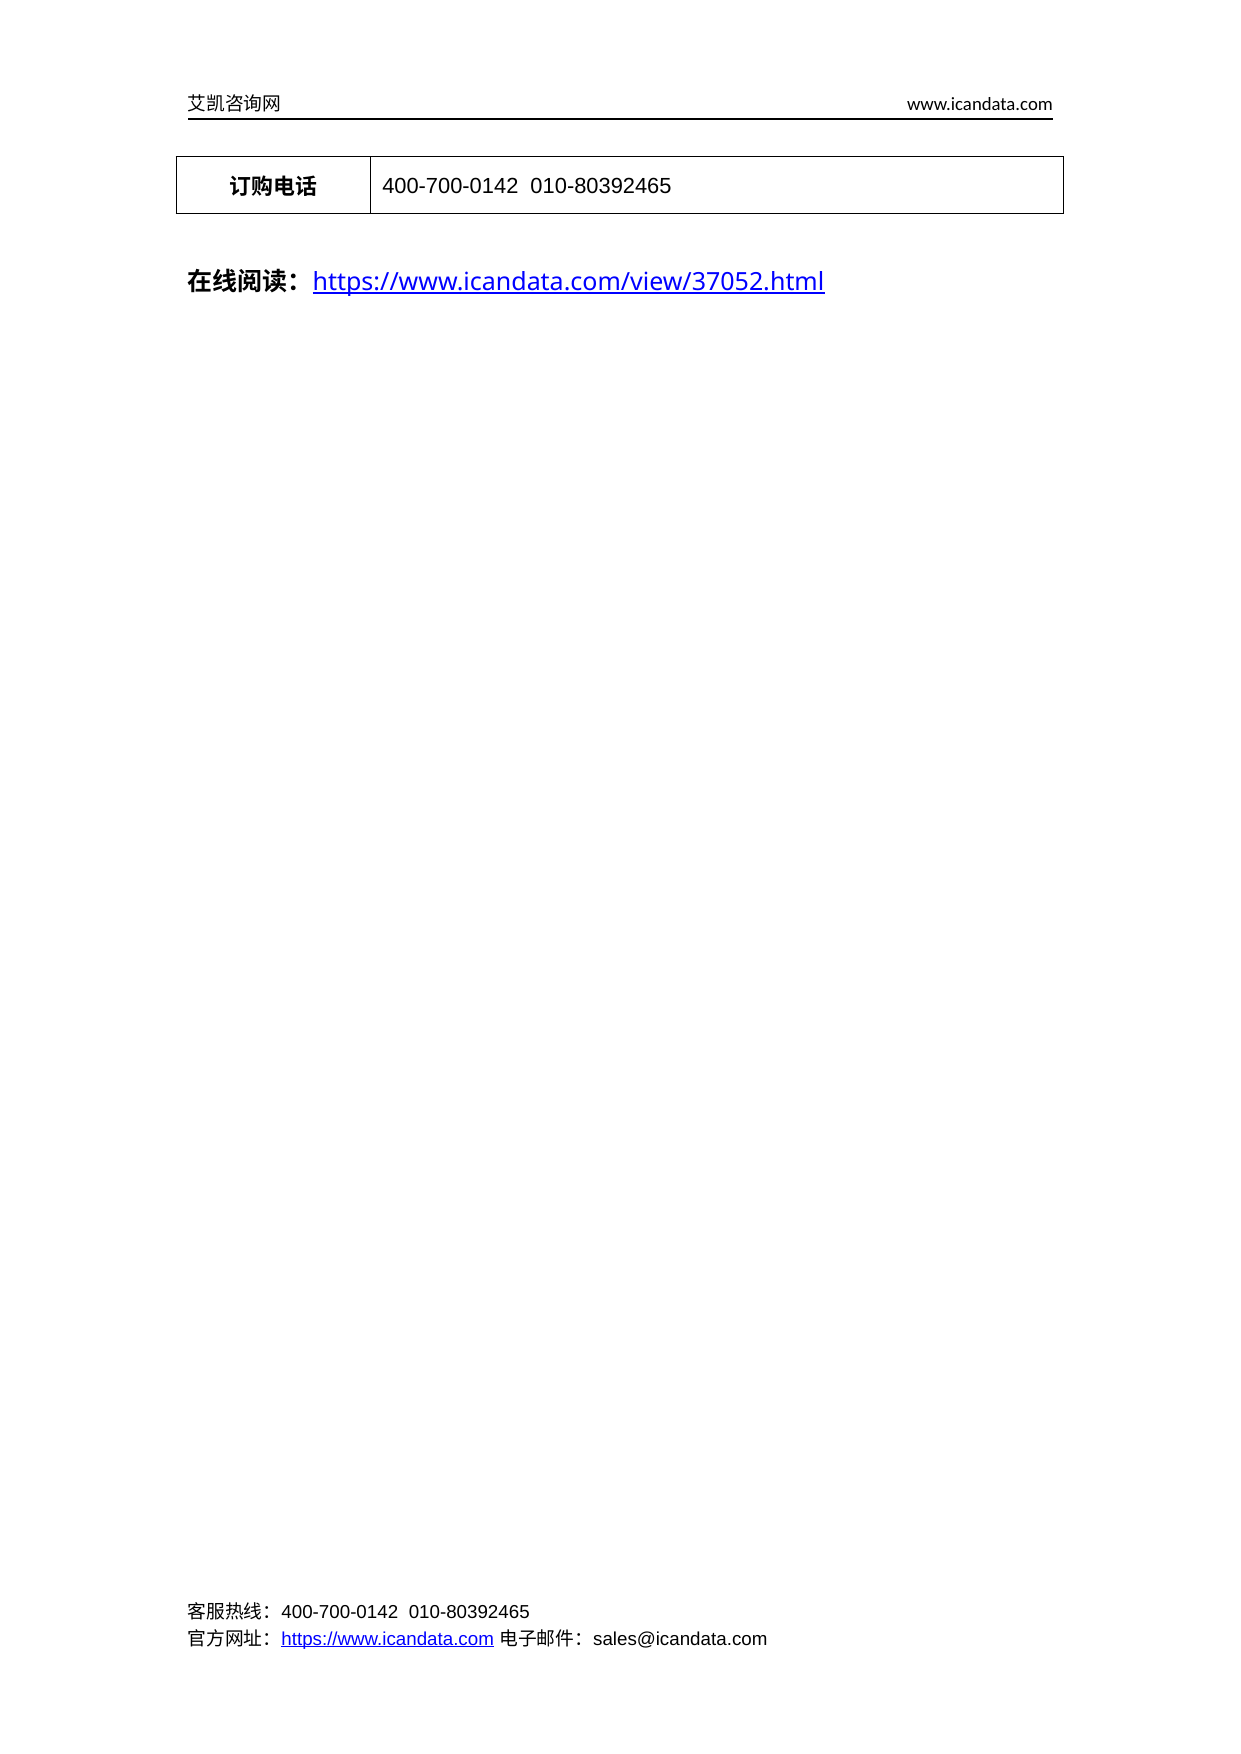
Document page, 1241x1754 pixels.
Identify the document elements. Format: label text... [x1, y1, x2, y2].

table_cell 订购电话 [177, 157, 370, 213]
table_cell 400-700-0142 010-80392465 [371, 157, 1063, 213]
text 在线阅读：https://www.icandata.com/view/37052.html [187, 247, 1053, 312]
